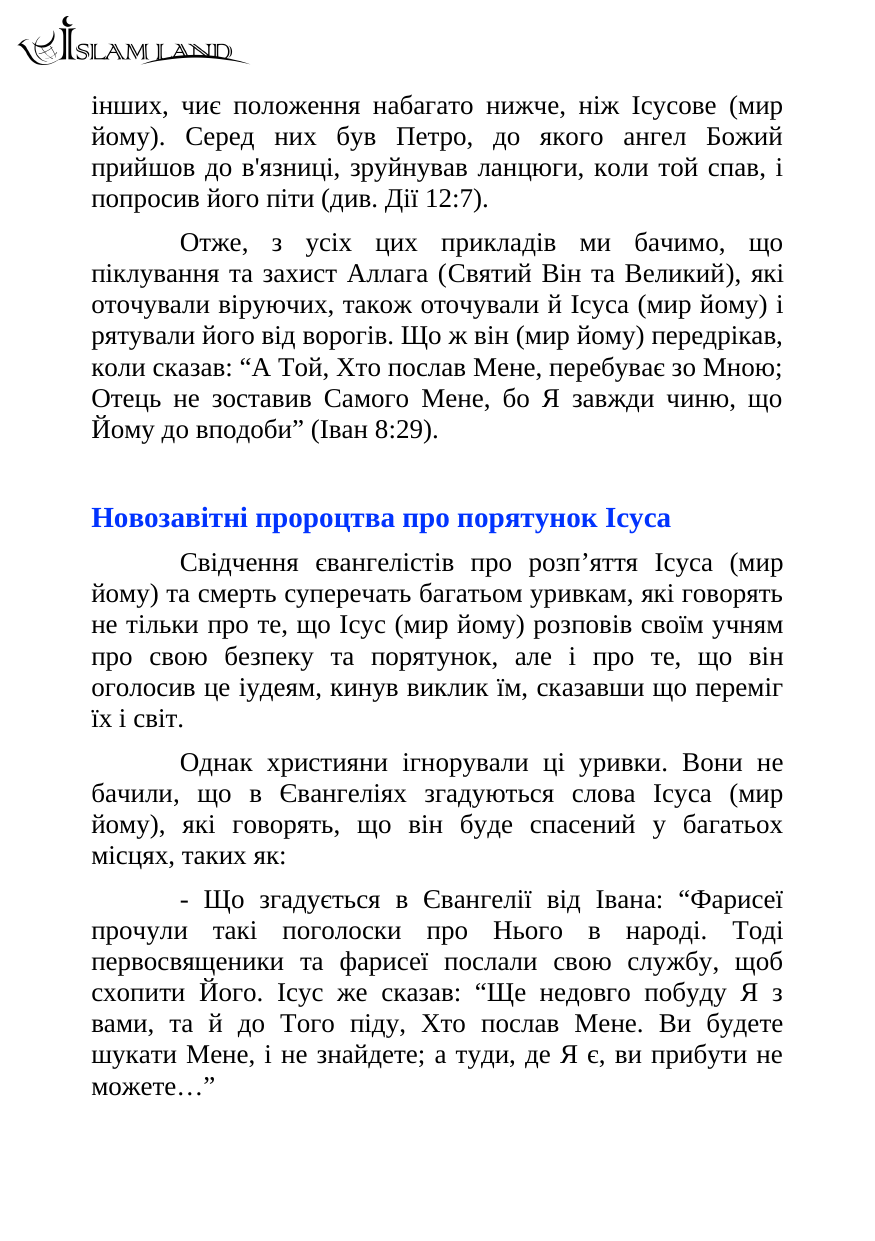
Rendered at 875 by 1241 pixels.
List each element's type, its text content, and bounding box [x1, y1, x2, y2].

text - Що згадується в Євангелії від Івана: “Фарисеї прочули такі поголоски про Нього в народі. Тоді первосвященики та фарисеї послали свою службу, щоб схопити Його. Ісус же сказав: “Ще недовго побуду Я з вами, та й до Того піду, Хто послав Мене. Ви будете шукати Мене, і не знайдете; а туди, де Я є, ви прибути не можете…” [91, 883, 784, 1101]
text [91, 89, 784, 213]
picture [17, 16, 251, 65]
text Отже, з усіх цих прикладів ми бачимо, що піклування та захист Аллага (Святий Він та Великий), які оточували віруючих, також оточували й Ісуса (мир йому) і рятували його від ворогів. Що ж він (мир йому) передрікав, коли сказав: “А Той, Хто послав Мене, перебуває зо Мною; Отець не зоставив Самого Мене, бо Я завжди чиню, що Йому до вподоби” (Іван 8:29). [91, 226, 784, 444]
text Свідчення євангелістів про розп’яття Ісуса (мир йому) та смерть суперечать багатьом уривкам, які говорять не тільки про те, що Ісус (мир йому) розповів своїм учням про свою безпеку та порятунок, але і про те, що він оголосив це іудеям, кинув виклик їм, сказавши що переміг їх і світ. [91, 546, 784, 733]
text Однак християни ігнорували ці уривки. Вони не бачили, що в Євангеліях згадуються слова Ісуса (мир йому), які говорять, що він буде спасений у багатьох місцях, таких як: [91, 746, 784, 870]
subtitle Новозавітні пророцтва про порятунок Ісуса [91, 500, 784, 534]
